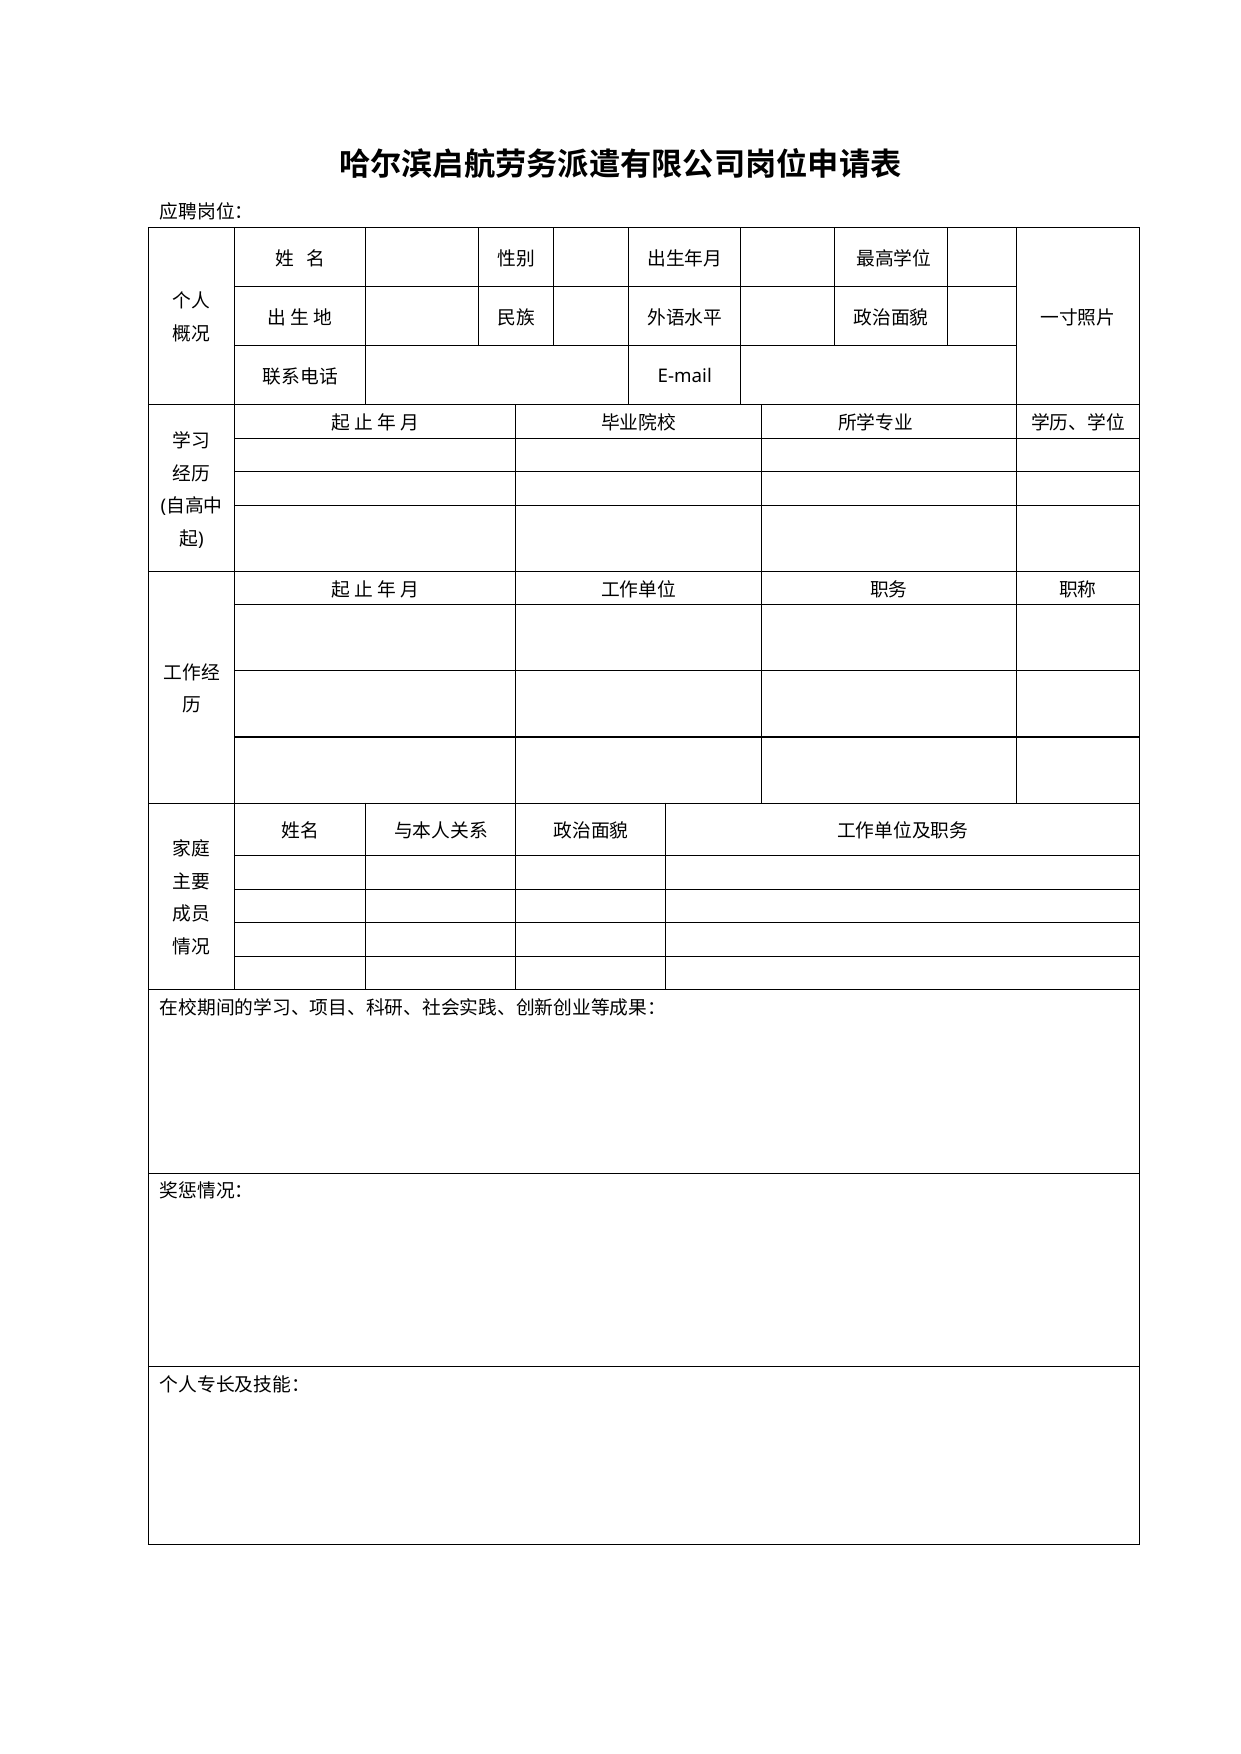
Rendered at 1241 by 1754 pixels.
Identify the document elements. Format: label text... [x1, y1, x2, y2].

table_cell 工作单位及职务 [666, 804, 1139, 855]
table_cell [762, 605, 1016, 670]
table_header [948, 228, 1016, 286]
table_cell [762, 439, 1016, 471]
table_cell [516, 856, 665, 888]
table_cell 个人专长及技能： [149, 1367, 1139, 1543]
table_header [554, 228, 628, 286]
table_cell [235, 923, 365, 956]
table_header 最高学位 [835, 228, 947, 286]
table_cell [762, 472, 1016, 505]
table_cell 外语水平 [629, 287, 740, 345]
table_cell 奖惩情况： [149, 1174, 1139, 1366]
table_cell [762, 738, 1016, 802]
table_cell 出 生 地 [235, 287, 365, 345]
table_cell 起 止 年 月 [235, 572, 515, 604]
table_header 一寸照片 [1017, 228, 1139, 404]
table_cell [235, 472, 515, 505]
table_cell [366, 923, 515, 956]
table_cell [554, 287, 628, 345]
table_cell [741, 346, 1016, 404]
table_cell [235, 957, 365, 989]
table_cell [1017, 738, 1139, 802]
table_cell 所学专业 [762, 405, 1016, 438]
table_cell 在校期间的学习、项目、科研、社会实践、创新创业等成果： [149, 990, 1139, 1172]
table_cell [235, 506, 515, 571]
text 应聘岗位： [159, 194, 1081, 227]
table_cell [516, 439, 761, 471]
table_cell [366, 346, 628, 404]
table_cell 政治面貌 [835, 287, 947, 345]
table_cell [235, 890, 365, 922]
table_cell 家庭 主要 成员 情况 [149, 804, 234, 989]
table_cell [516, 605, 761, 670]
table_cell 毕业院校 [516, 405, 761, 438]
table_cell [1017, 506, 1139, 571]
table_cell 学历、学位 [1017, 405, 1139, 438]
text 哈尔滨启航劳务派遣有限公司岗位申请表 [159, 129, 1081, 194]
table_header 个人 概况 [149, 228, 234, 404]
table_cell 职务 [762, 572, 1016, 604]
table_cell [516, 671, 761, 736]
table_cell 联系电话 [235, 346, 365, 404]
table_cell 政治面貌 [516, 804, 665, 855]
table_cell [366, 856, 515, 888]
table_cell [235, 605, 515, 670]
table_header 性别 [479, 228, 553, 286]
table_cell [366, 890, 515, 922]
table_cell [666, 957, 1139, 989]
table_cell [666, 856, 1139, 888]
table_cell 起 止 年 月 [235, 405, 515, 438]
table_header 姓 名 [235, 228, 365, 286]
table_header [366, 228, 478, 286]
table_cell [516, 890, 665, 922]
table_cell 职称 [1017, 572, 1139, 604]
table_cell [762, 671, 1016, 736]
table_cell [762, 506, 1016, 571]
table_cell 姓名 [235, 804, 365, 855]
table_cell [366, 287, 478, 345]
table_cell 工作单位 [516, 572, 761, 604]
table_header [741, 228, 834, 286]
table_cell [516, 472, 761, 505]
table_cell [1017, 671, 1139, 736]
table_cell [366, 957, 515, 989]
table_cell 与本人关系 [366, 804, 515, 855]
table_cell [666, 890, 1139, 922]
table_cell [235, 856, 365, 888]
table_cell [516, 923, 665, 956]
table_cell 学习 经历 (自高中起) [149, 405, 234, 571]
table_cell [948, 287, 1016, 345]
table_cell [516, 506, 761, 571]
table_cell [516, 738, 761, 802]
table_cell E-mail [629, 346, 740, 404]
table_cell [666, 923, 1139, 956]
table_cell [235, 439, 515, 471]
table_cell 工作经历 [149, 572, 234, 802]
table_header 出生年月 [629, 228, 740, 286]
table_cell [235, 671, 515, 736]
table_cell [235, 738, 515, 802]
table_cell [1017, 605, 1139, 670]
table_cell 民族 [479, 287, 553, 345]
table_cell [741, 287, 834, 345]
table_cell [1017, 472, 1139, 505]
table_cell [1017, 439, 1139, 471]
table_cell [516, 957, 665, 989]
